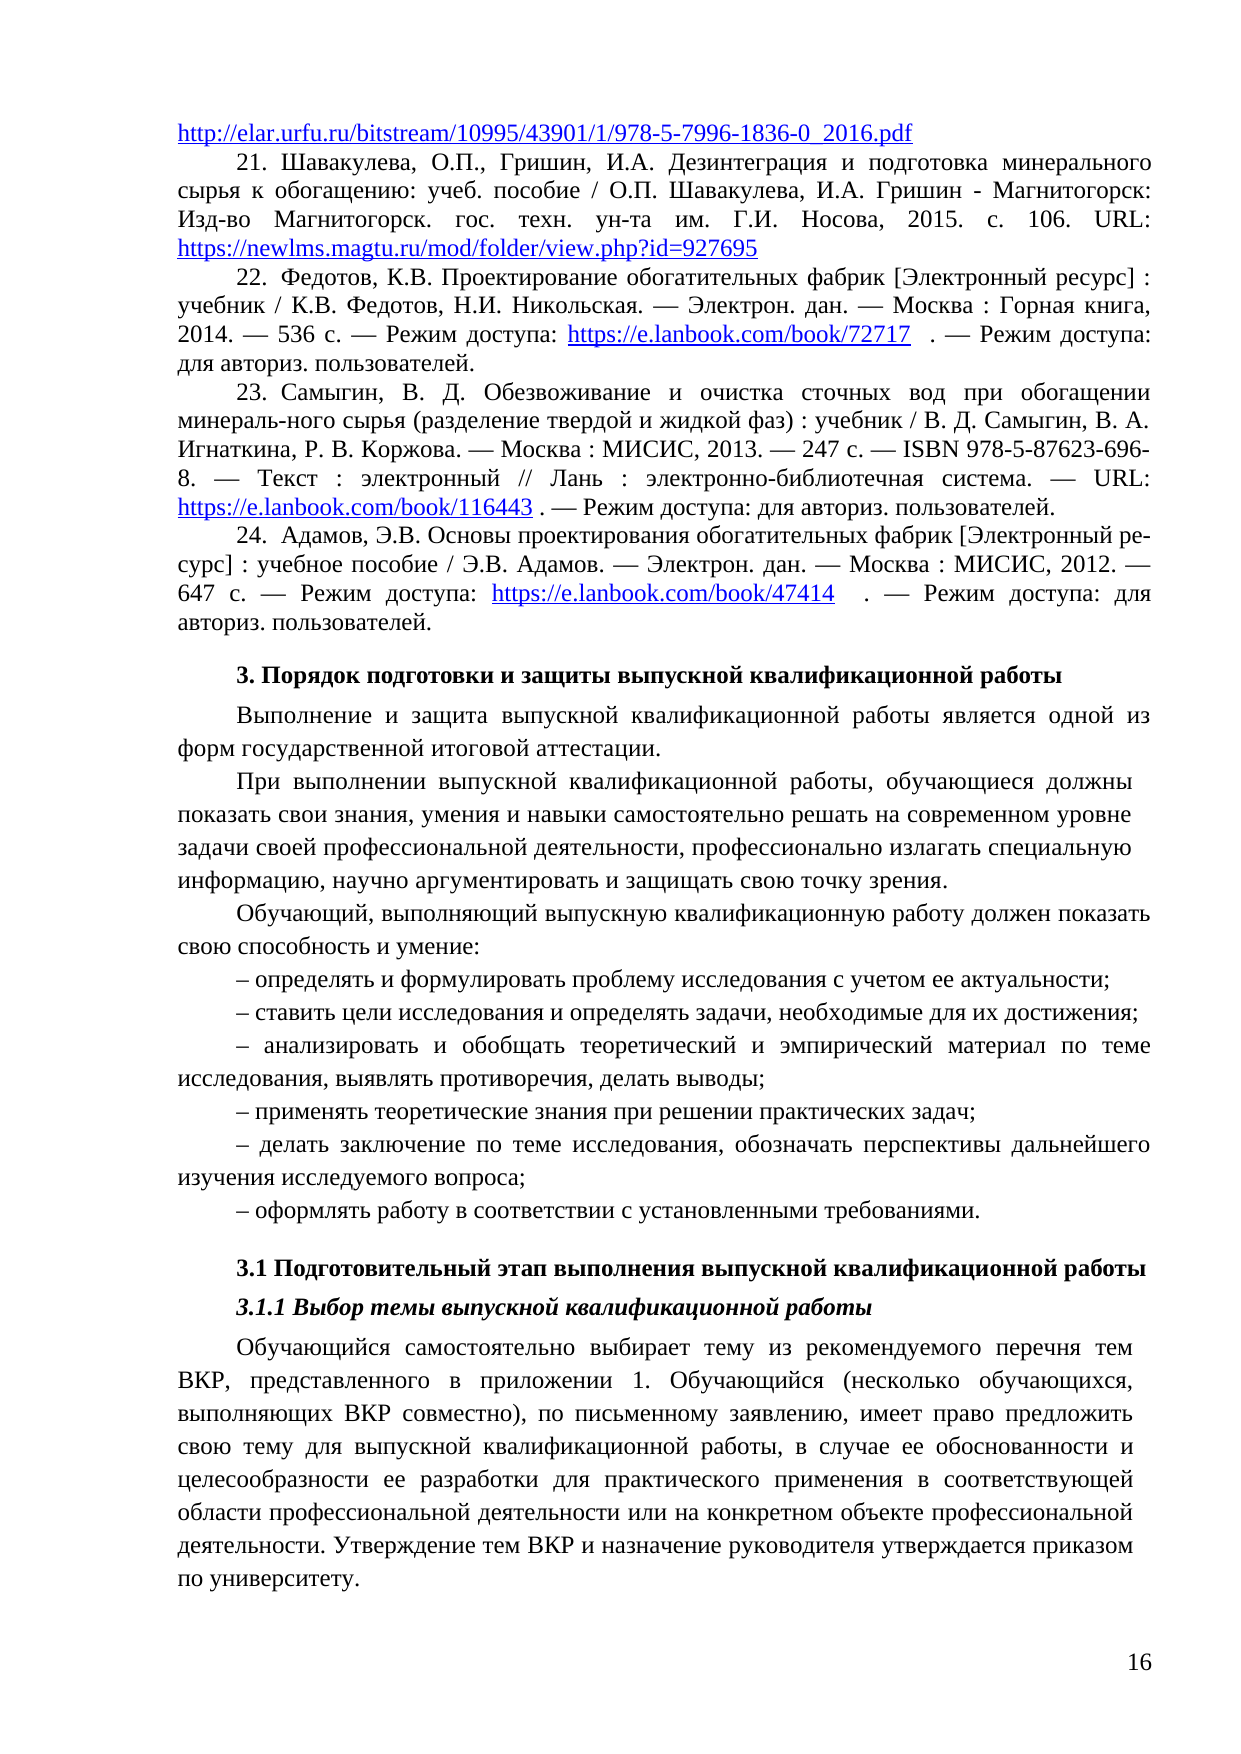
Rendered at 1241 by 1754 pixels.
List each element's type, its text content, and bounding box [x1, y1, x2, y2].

subtitle 3. Порядок подготовки и защиты выпускной квалификационной работы [177, 661, 1152, 689]
text – анализировать и обобщать теоретический и эмпирический материал по теме исследования, выявлять противоречия, делать выводы; [177, 1030, 1152, 1092]
text – делать заключение по теме исследования, обозначать перспективы дальнейшего изучения исследуемого вопроса; [177, 1129, 1152, 1191]
text При выполнении выпускной квалификационной работы, обучающиеся должны показать свои знания, умения и навыки самостоятельно решать на современном уровне задачи своей профессиональной деятельности, профессионально излагать специальную информацию, научно аргументировать и защищать свою точку зрения. [177, 766, 1134, 894]
text – определять и формулировать проблему исследования с учетом ее актуальности; [177, 964, 1152, 993]
text Выполнение и защита выпускной квалификационной работы является одной из форм государственной итоговой аттестации. [177, 700, 1152, 762]
list Самыгин, В. Д. Обезвоживание и очистка сточных вод при обогащении минераль-ного сырья (разделение твердой и жидкой фаз) : учебник / В. Д. Самыгин, В. А. Игнаткина, Р. В. Коржова. — Москва : МИСИС, 2013. — 247 с. — ISBN 978-5-87623-696-8. — Текст : электронный // Лань : электронно-библиотечная система. — URL: https://e.lanbook.com/book/116443 . — Режим доступа: для авториз. пользователей. [177, 377, 1152, 521]
list Федотов, К.В. Проектирование обогатительных фабрик [Электронный ресурс] : учебник / К.В. Федотов, Н.И. Никольская. — Электрон. дан. — Москва : Горная книга, 2014. — 536 с. — Режим доступа: https://e.lanbook.com/book/72717 . — Режим доступа: для авториз. пользователей. [177, 262, 1152, 377]
text Обучающийся самостоятельно выбирает тему из рекомендуемого перечня тем ВКР, представленного в приложении 1. Обучающийся (несколько обучающихся, выполняющих ВКР совместно), по письменному заявлению, имеет право предложить свою тему для выпускной квалификационной работы, в случае ее обоснованности и целесообразности ее разработки для практического применения в соответствующей области профессиональной деятельности или на конкретном объекте профессиональной деятельности. Утверждение тем ВКР и назначение руководителя утверждается приказом по университету. [177, 1332, 1134, 1592]
list Адамов, Э.В. Основы проектирования обогатительных фабрик [Электронный ре-сурс] : учебное пособие / Э.В. Адамов. — Электрон. дан. — Москва : МИСИС, 2012. — 647 с. — Режим доступа: https://e.lanbook.com/book/47414 . — Режим доступа: для авториз. пользователей. [177, 521, 1152, 636]
text Обучающий, выполняющий выпускную квалификационную работу должен показать свою способность и умение: [177, 898, 1152, 960]
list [177, 118, 1152, 147]
text – ставить цели исследования и определять задачи, необходимые для их достижения; [177, 997, 1152, 1026]
text – применять теоретические знания при решении практических задач; [177, 1096, 1152, 1125]
list Шавакулева, О.П., Гришин, И.А. Дезинтеграция и подготовка минерального сырья к обогащению: учеб. пособие / О.П. Шавакулева, И.А. Гришин - Магнитогорск: Изд-во Магнитогорск. гос. техн. ун-та им. Г.И. Носова, 2015. с. 106. URL: https://newlms.magtu.ru/mod/folder/view.php?id=927695 [177, 147, 1152, 262]
text – оформлять работу в соответствии с установленными требованиями. [177, 1195, 1152, 1224]
subtitle 3.1 Подготовительный этап выполнения выпускной квалификационной работы [177, 1253, 1152, 1282]
subtitle 3.1.1 Выбор темы выпускной квалификационной работы [177, 1292, 1152, 1321]
